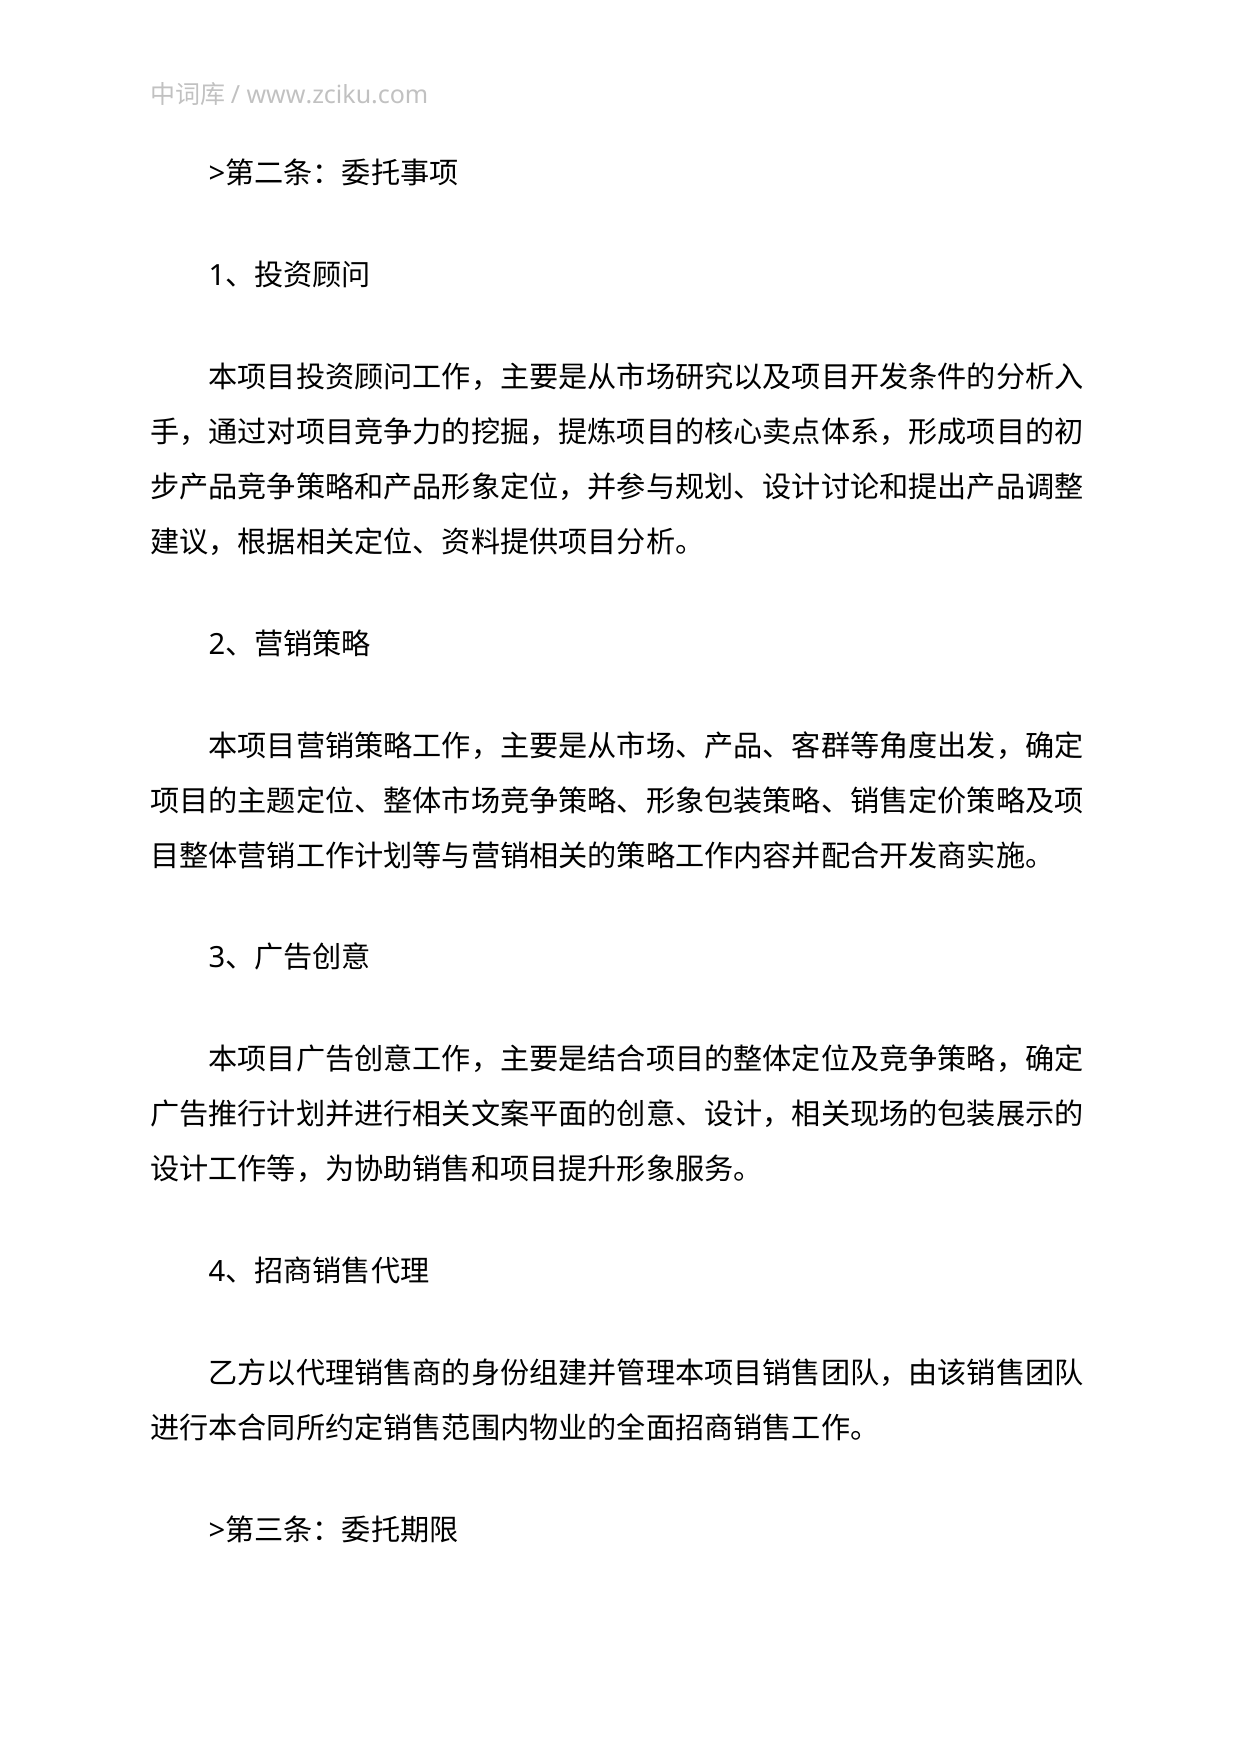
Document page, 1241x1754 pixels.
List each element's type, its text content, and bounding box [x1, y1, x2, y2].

text >第二条：委托事项 [150, 150, 1090, 192]
text 乙方以代理销售商的身份组建并管理本项目销售团队，由该销售团队进行本合同所约定销售范围内物业的全面招商销售工作。 [150, 1349, 1090, 1447]
text 本项目投资顾问工作，主要是从市场研究以及项目开发条件的分析入手，通过对项目竞争力的挖掘，提炼项目的核心卖点体系，形成项目的初步产品竞争策略和产品形象定位，并参与规划、设计讨论和提出产品调整建议，根据相关定位、资料提供项目分析。 [150, 354, 1090, 561]
text >第三条：委托期限 [150, 1506, 1090, 1548]
text 3、广告创意 [150, 934, 1090, 976]
text 1、投资顾问 [150, 252, 1090, 294]
text 本项目营销策略工作，主要是从市场、产品、客群等角度出发，确定项目的主题定位、整体市场竞争策略、形象包装策略、销售定价策略及项目整体营销工作计划等与营销相关的策略工作内容并配合开发商实施。 [150, 722, 1090, 874]
text 2、营销策略 [150, 620, 1090, 663]
text 4、招商销售代理 [150, 1247, 1090, 1290]
text 本项目广告创意工作，主要是结合项目的整体定位及竞争策略，确定广告推行计划并进行相关文案平面的创意、设计，相关现场的包装展示的设计工作等，为协助销售和项目提升形象服务。 [150, 1036, 1090, 1188]
